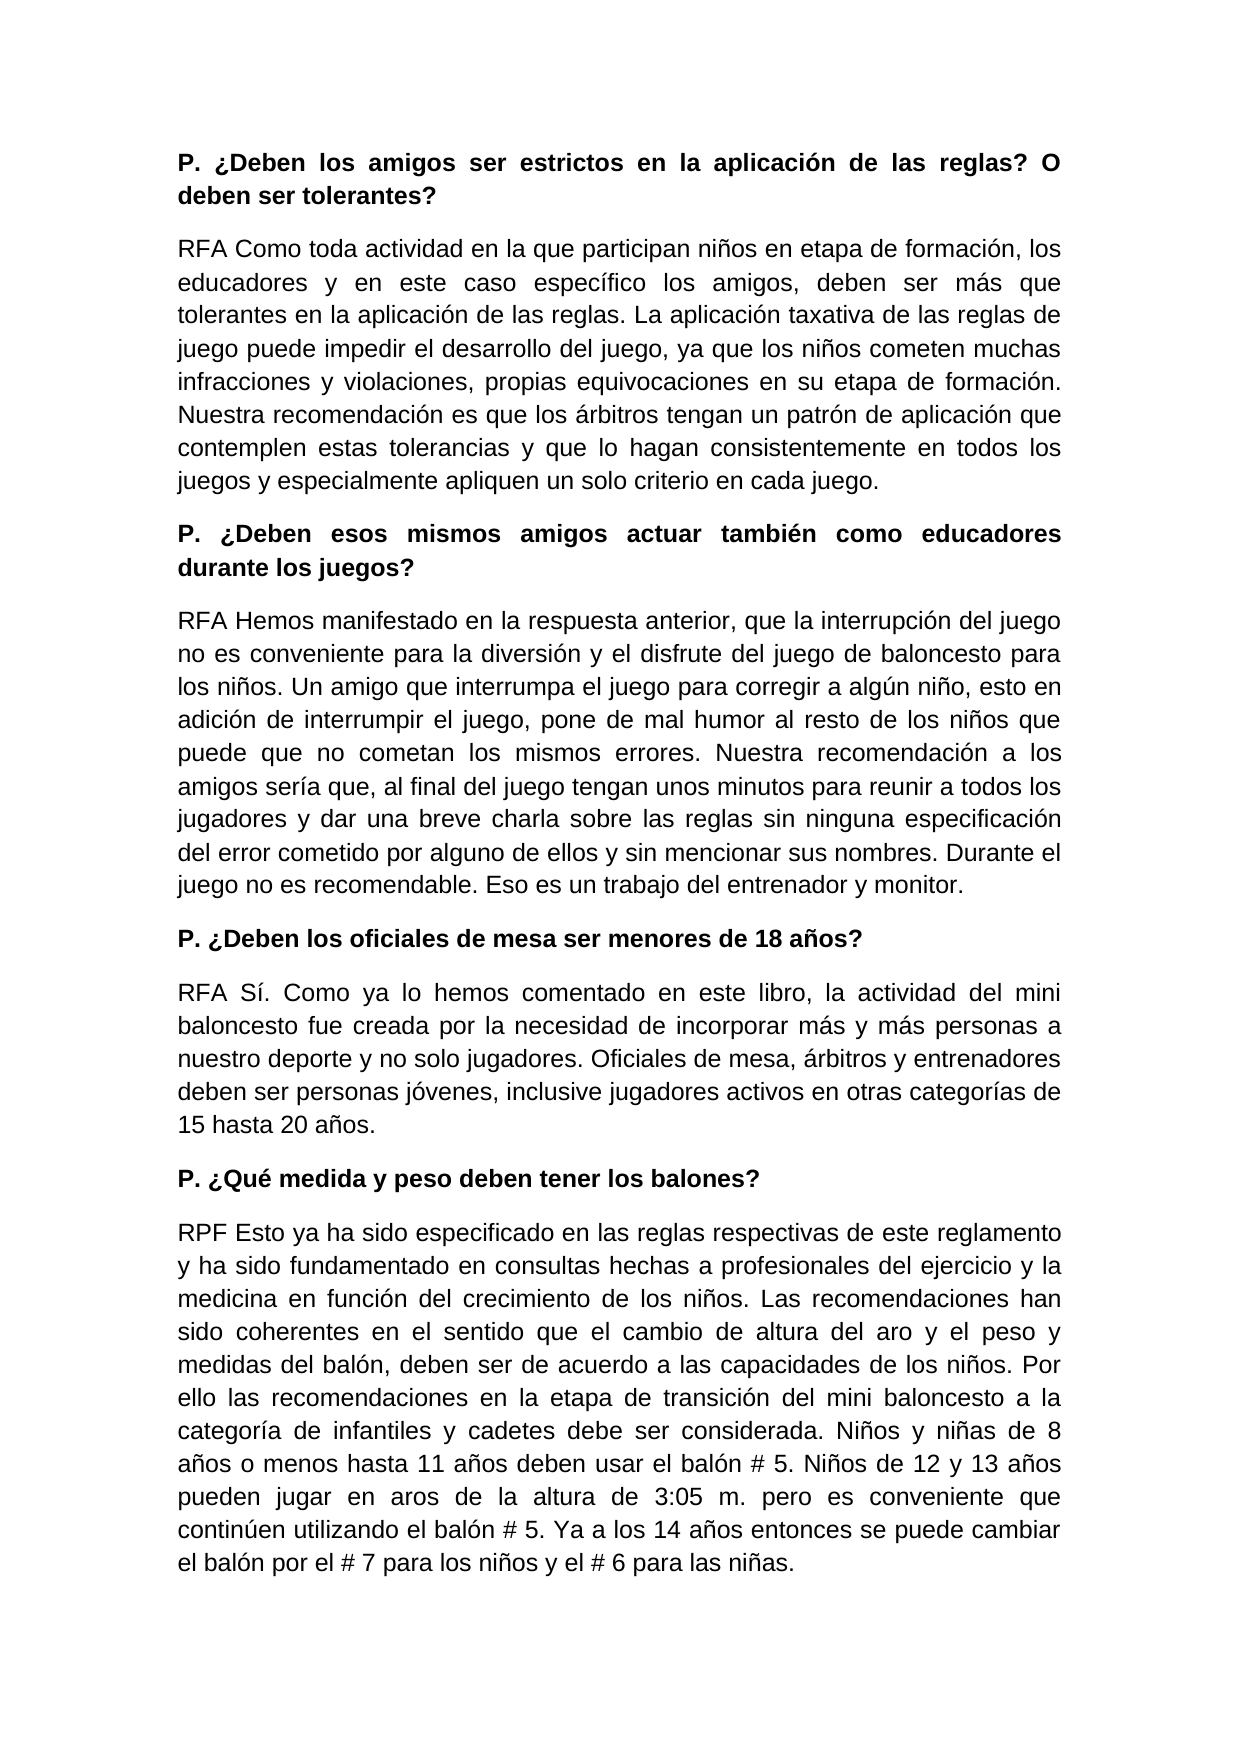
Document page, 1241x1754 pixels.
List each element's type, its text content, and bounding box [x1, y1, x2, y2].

text RFA Como toda actividad en la que participan niños en etapa de formación, los educadores y en este caso específico los amigos, deben ser más que tolerantes en la aplicación de las reglas. La aplicación taxativa de las reglas de juego puede impedir el desarrollo del juego, ya que los niños cometen muchas infracciones y violaciones, propias equivocaciones en su etapa de formación. Nuestra recomendación es que los árbitros tengan un patrón de aplicación que contemplen estas tolerancias y que lo hagan consistentemente en todos los juegos y especialmente apliquen un solo criterio en cada juego. [177, 234, 1063, 494]
text RFA Sí. Como ya lo hemos comentado en este libro, la actividad del mini baloncesto fue creada por la necesidad de incorporar más y más personas a nuestro deporte y no solo jugadores. Oficiales de mesa, árbitros y entrenadores deben ser personas jóvenes, inclusive jugadores activos en otras categorías de 15 hasta 20 años. [177, 978, 1063, 1139]
text RFA Hemos manifestado en la respuesta anterior, que la interrupción del juego no es conveniente para la diversión y el disfrute del juego de baloncesto para los niños. Un amigo que interrumpa el juego para corregir a algún niño, esto en adición de interrumpir el juego, pone de mal humor al resto de los niños que puede que no cometan los mismos errores. Nuestra recomendación a los amigos sería que, al final del juego tengan unos minutos para reunir a todos los jugadores y dar una breve charla sobre las reglas sin ninguna especificación del error cometido por alguno de ellos y sin mencionar sus nombres. Durante el juego no es recomendable. Eso es un trabajo del entrenador y monitor. [177, 606, 1063, 899]
text P. ¿Deben los amigos ser estrictos en la aplicación de las reglas? O deben ser tolerantes? [177, 148, 1063, 209]
text P. ¿Deben esos mismos amigos actuar también como educadores durante los juegos? [177, 519, 1063, 581]
text RPF Esto ya ha sido especificado en las reglas respectivas de este reglamento y ha sido fundamentado en consultas hechas a profesionales del ejercicio y la medicina en función del crecimiento de los niños. Las recomendaciones han sido coherentes en el sentido que el cambio de altura del aro y el peso y medidas del balón, deben ser de acuerdo a las capacidades de los niños. Por ello las recomendaciones en la etapa de transición del mini baloncesto a la categoría de infantiles y cadetes debe ser considerada. Niños y niñas de 8 años o menos hasta 11 años deben usar el balón # 5. Niños de 12 y 13 años pueden jugar en aros de la altura de 3:05 m. pero es conveniente que continúen utilizando el balón # 5. Ya a los 14 años entonces se puede cambiar el balón por el # 7 para los niños y el # 6 para las niñas. [177, 1218, 1063, 1577]
text P. ¿Qué medida y peso deben tener los balones? [177, 1164, 1063, 1193]
text P. ¿Deben los oficiales de mesa ser menores de 18 años? [177, 924, 1063, 953]
